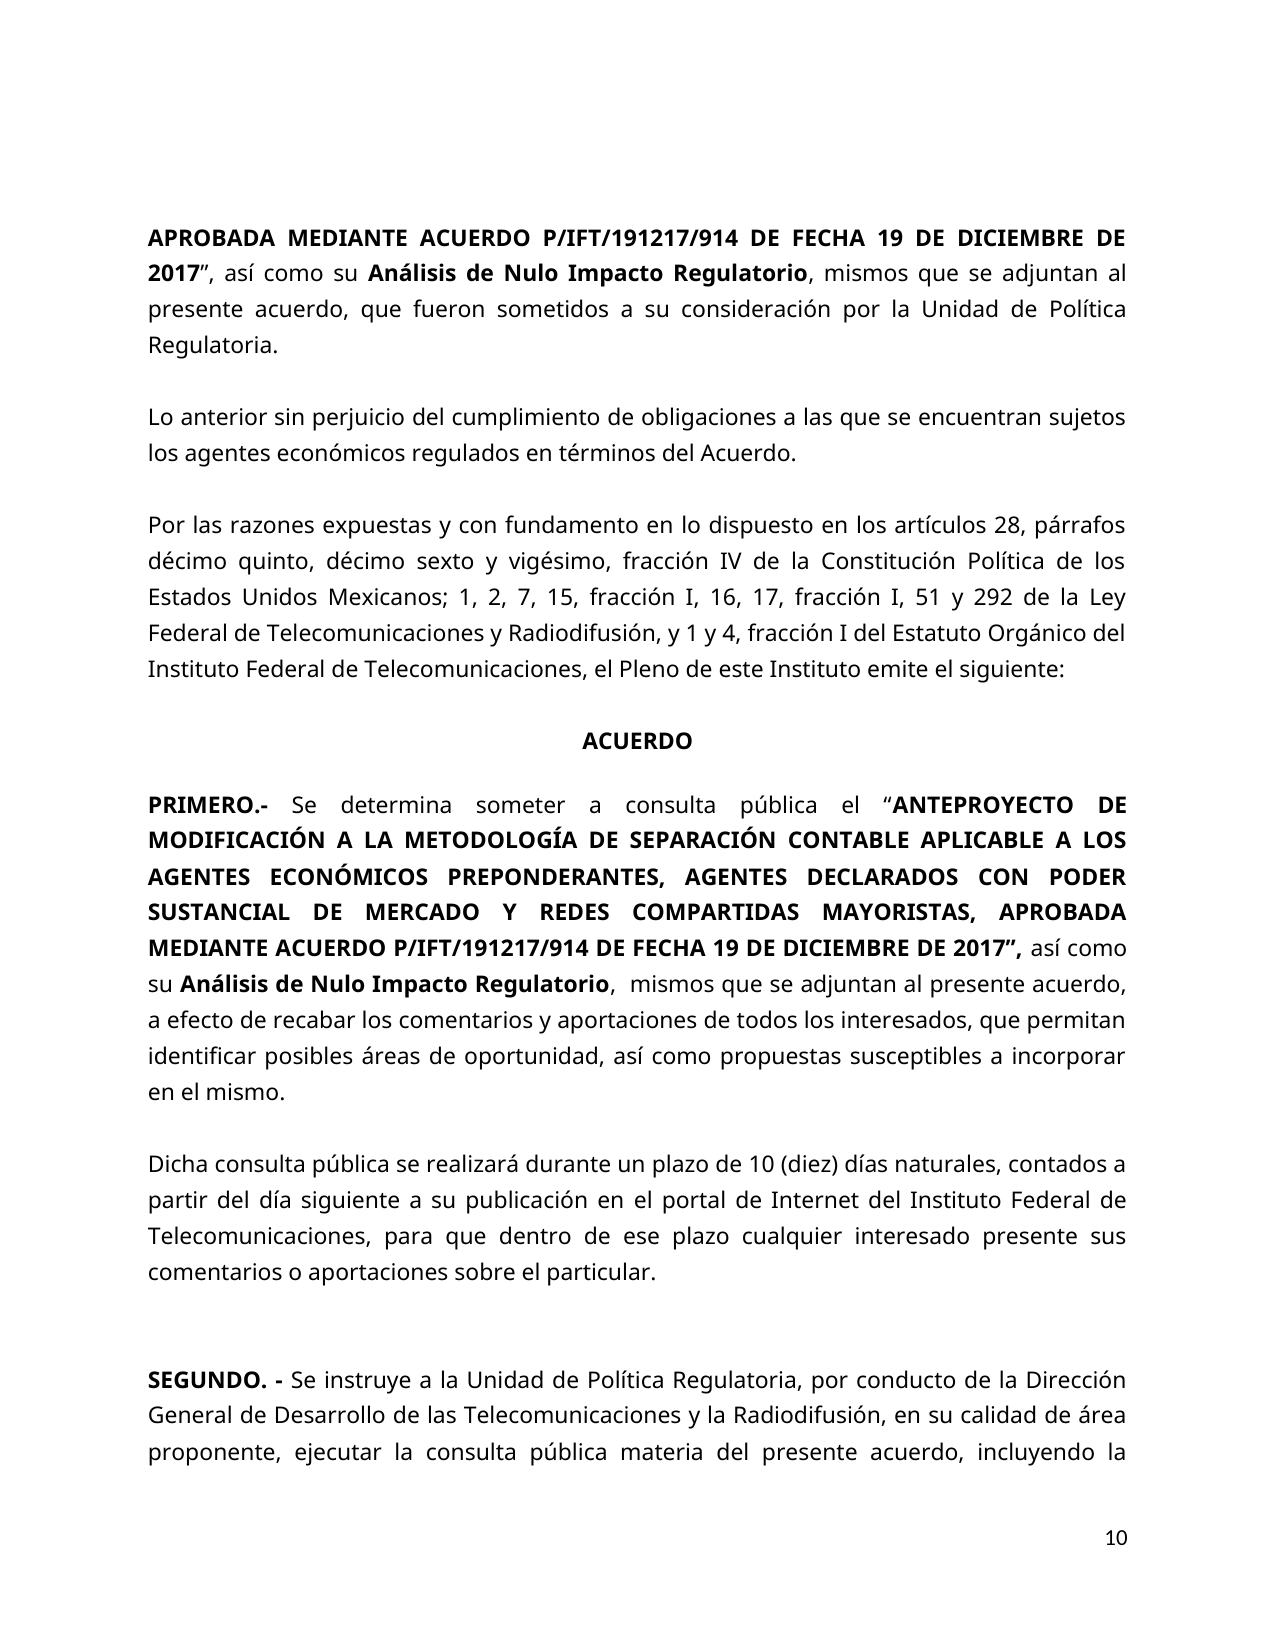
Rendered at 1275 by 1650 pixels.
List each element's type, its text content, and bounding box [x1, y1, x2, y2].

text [148, 1363, 1127, 1467]
text PRIMERO.- Se determina someter a consulta pública el “ANTEPROYECTO DE MODIFICACIÓN A LA METODOLOGÍA DE SEPARACIÓN CONTABLE APLICABLE A LOS AGENTES ECONÓMICOS PREPONDERANTES, AGENTES DECLARADOS CON PODER SUSTANCIAL DE MERCADO Y REDES COMPARTIDAS MAYORISTAS, APROBADA MEDIANTE ACUERDO P/IFT/191217/914 DE FECHA 19 DE DICIEMBRE DE 2017”, así como su Análisis de Nulo Impacto Regulatorio, mismos que se adjuntan al presente acuerdo, a efecto de recabar los comentarios y aportaciones de todos los interesados, que permitan identificar posibles áreas de oportunidad, así como propuestas susceptibles a incorporar en el mismo. [148, 788, 1127, 1107]
text Por las razones expuestas y con fundamento en lo dispuesto en los artículos 28, párrafos décimo quinto, décimo sexto y vigésimo, fracción IV de la Constitución Política de los Estados Unidos Mexicanos; 1, 2, 7, 15, fracción I, 16, 17, fracción I, 51 y 292 de la Ley Federal de Telecomunicaciones y Radiodifusión, y 1 y 4, fracción I del Estatuto Orgánico del Instituto Federal de Telecomunicaciones, el Pleno de este Instituto emite el siguiente: [148, 509, 1127, 684]
text Lo anterior sin perjuicio del cumplimiento de obligaciones a las que se encuentran sujetos los agentes económicos regulados en términos del Acuerdo. [148, 401, 1127, 468]
subtitle ACUERDO [148, 724, 1127, 756]
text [148, 221, 1127, 361]
text Dicha consulta pública se realizará durante un plazo de 10 (diez) días naturales, contados a partir del día siguiente a su publicación en el portal de Internet del Instituto Federal de Telecomunicaciones, para que dentro de ese plazo cualquier interesado presente sus comentarios o aportaciones sobre el particular. [148, 1148, 1127, 1287]
